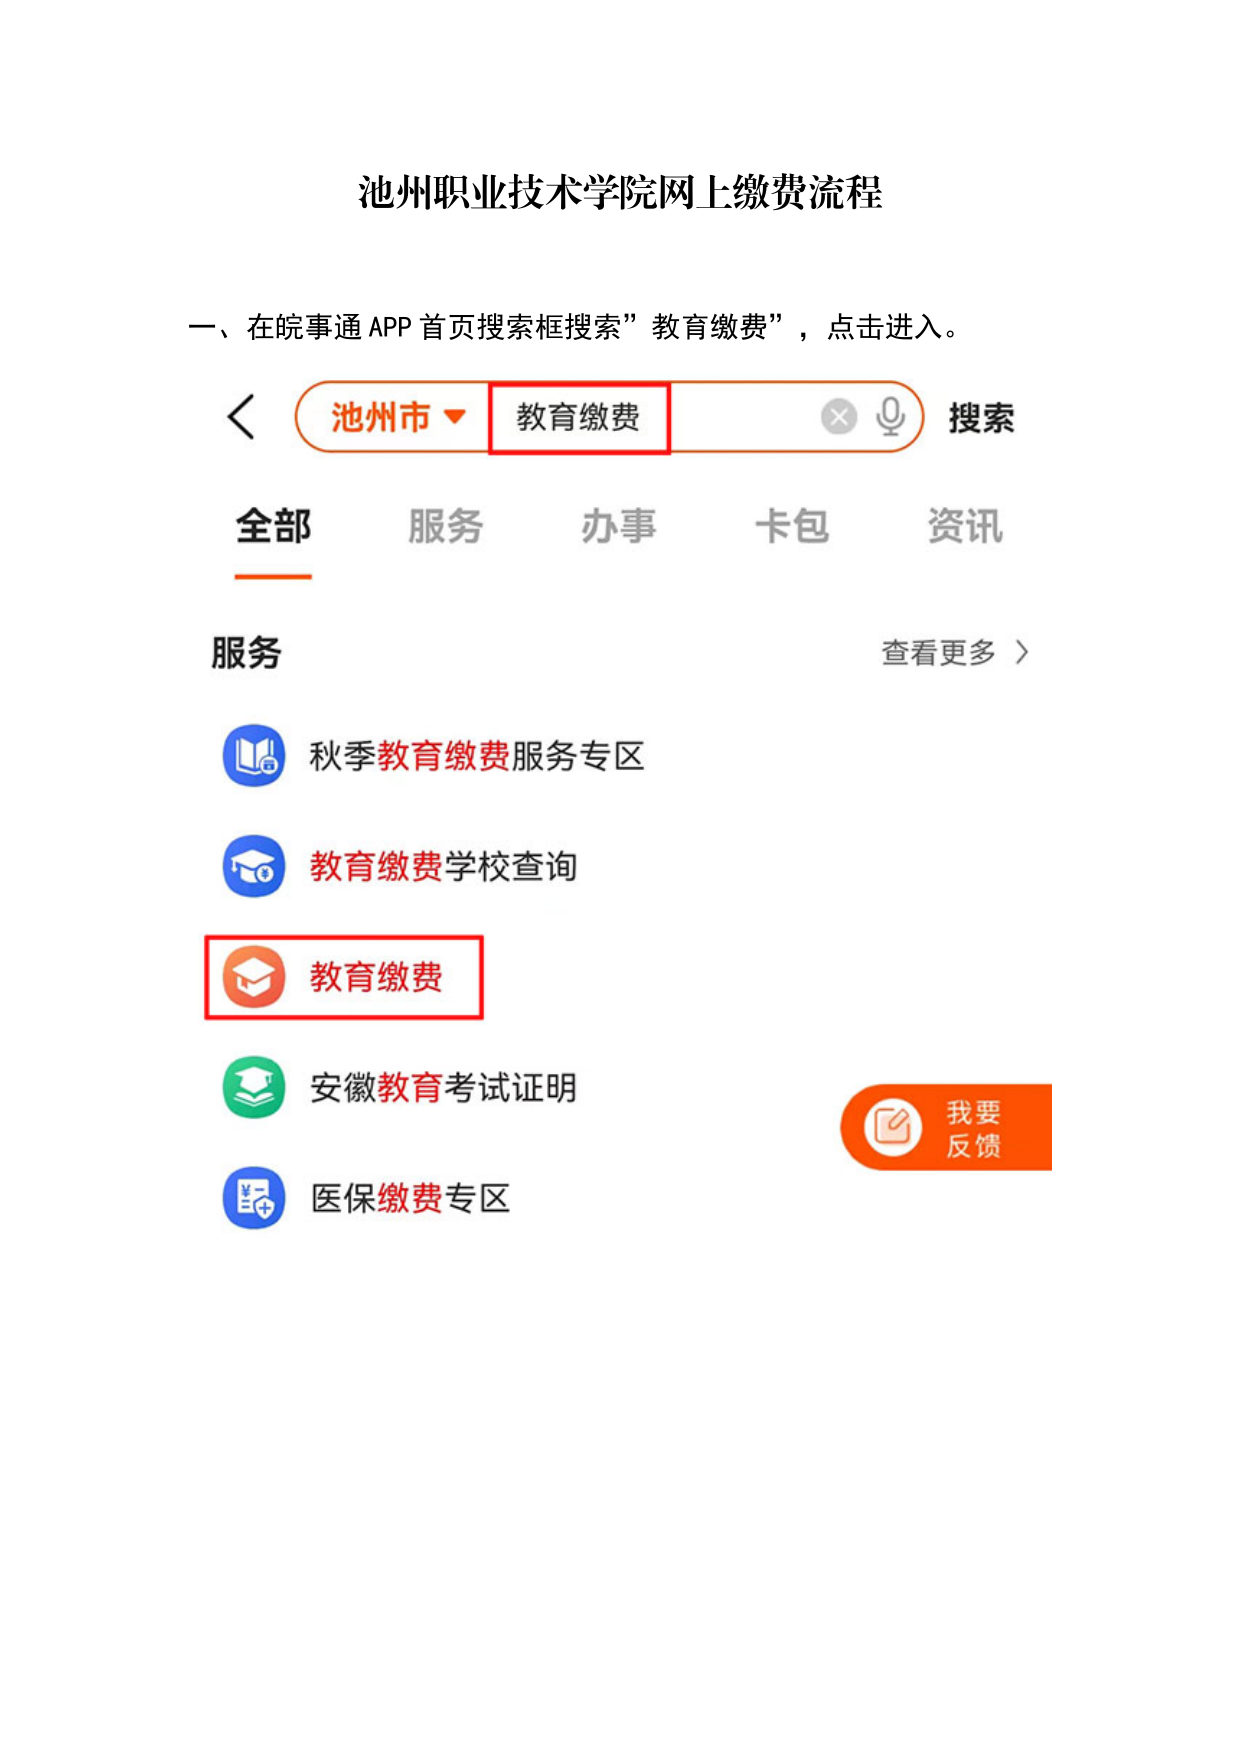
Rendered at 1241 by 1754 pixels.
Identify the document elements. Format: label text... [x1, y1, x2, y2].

picture [187, 357, 1052, 1549]
text 一、在皖事通APP首页搜索框搜索”教育缴费”，点击进入。 [187, 292, 1053, 357]
text 池州职业技术学院网上缴费流程 [187, 162, 1053, 227]
